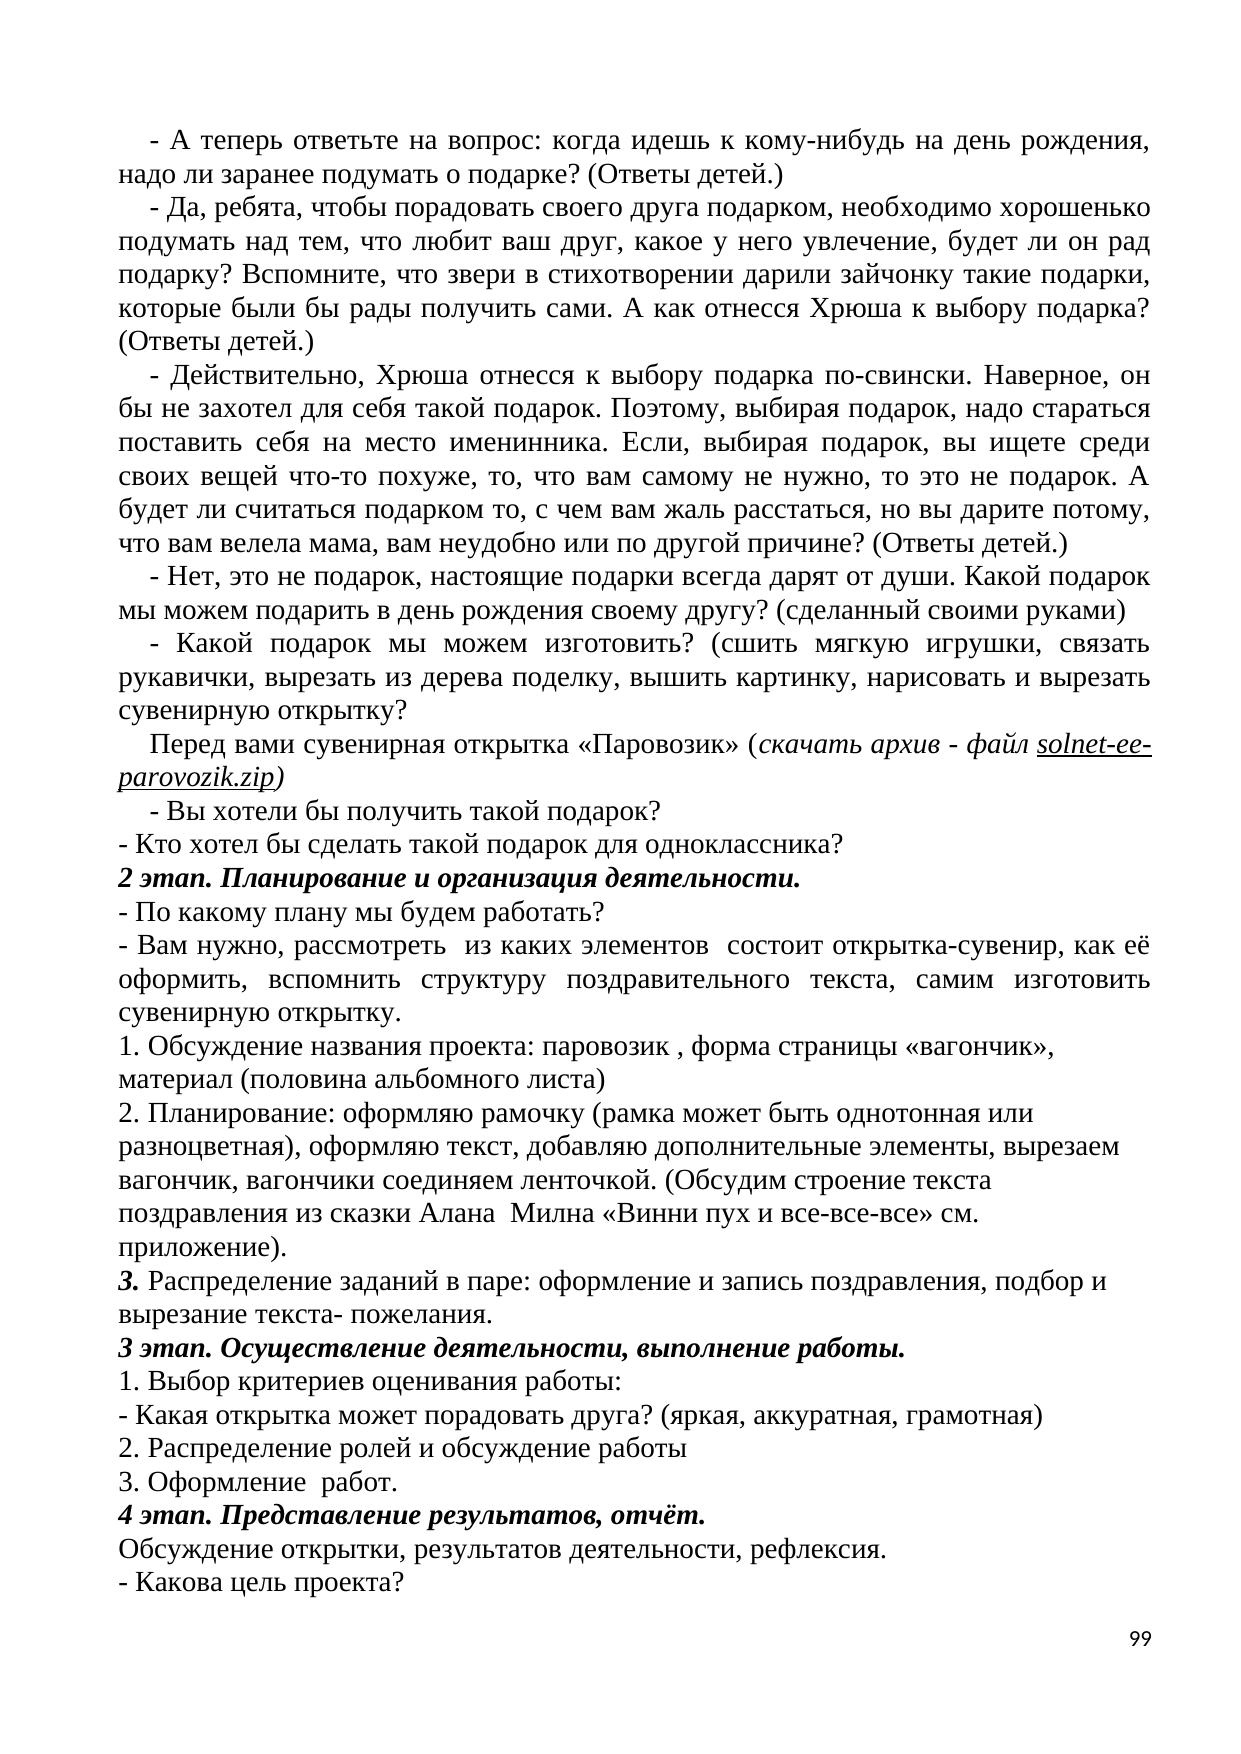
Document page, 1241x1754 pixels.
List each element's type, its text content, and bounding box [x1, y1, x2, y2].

text - Вы хотели бы получить такой подарок? [118, 793, 1152, 827]
text 1. Выбор критериев оценивания работы: [118, 1363, 1152, 1397]
text - Вам нужно, рассмотреть из каких элементов состоит открытка-сувенир, как её оформить, вспомнить структуру поздравительного текста, самим изготовить сувенирную открытку. [118, 927, 1152, 1028]
text Перед вами сувенирная открытка «Паровозик» (скачать архив - файл solnet-ee-parovozik.zip) [118, 726, 1152, 793]
text 3. Оформление работ. [118, 1464, 1152, 1497]
text - По какому плану мы будем работать? [118, 894, 1152, 927]
text - А теперь ответьте на вопрос: когда идешь к кому-нибудь на день рождения, надо ли заранее подумать о подарке? (Ответы детей.) [118, 122, 1152, 189]
text 4 этап. Представление результатов, отчёт. [118, 1497, 1152, 1531]
text - Нет, это не подарок, настоящие подарки всегда дарят от души. Какой подарок мы можем подарить в день рождения своему другу? (сделанный своими руками) [118, 558, 1152, 625]
text - Какая открытка может порадовать друга? (яркая, аккуратная, грамотная) [118, 1397, 1152, 1430]
text 2 этап. Планирование и организация деятельности. [118, 860, 1152, 894]
text - Какова цель проекта? [118, 1564, 1152, 1598]
list Обсуждение названия проекта: паровозик , форма страницы «вагончик», материал (половина альбомного листа) [118, 1028, 1152, 1095]
text - Да, ребята, чтобы порадовать своего друга подарком, необходимо хорошенько подумать над тем, что любит ваш друг, какое у него увлечение, будет ли он рад подарку? Вспомните, что звери в стихотворении дарили зайчонку такие подарки, которые были бы рады получить сами. А как отнесся Хрюша к выбору подарка? (Ответы детей.) [118, 189, 1152, 357]
text 3 этап. Осуществление деятельности, выполнение работы. [118, 1330, 1152, 1363]
text - Кто хотел бы сделать такой подарок для одноклассника? [118, 827, 1152, 860]
list Планирование: оформляю рамочку (рамка может быть однотонная или разноцветная), оформляю текст, добавляю дополнительные элементы, вырезаем вагончик, вагончики соединяем ленточкой. (Обсудим строение текста поздравления из сказки Алана Милна «Винни пух и все-все-все» см. приложение). [118, 1095, 1152, 1263]
text Обсуждение открытки, результатов деятельности, рефлексия. [118, 1531, 1152, 1564]
text 2. Распределение ролей и обсуждение работы [118, 1430, 1152, 1464]
list Распределение заданий в паре: оформление и запись поздравления, подбор и вырезание текста- пожелания. [118, 1263, 1152, 1330]
text - Действительно, Хрюша отнесся к выбору подарка по-свински. Наверное, он бы не захотел для себя такой подарок. Поэтому, выбирая подарок, надо стараться поставить себя на место именинника. Если, выбирая подарок, вы ищете среди своих вещей что-то похуже, то, что вам самому не нужно, то это не подарок. А будет ли считаться подарком то, с чем вам жаль расстаться, но вы дарите потому, что вам велела мама, вам неудобно или по другой причине? (Ответы детей.) [118, 357, 1152, 558]
text - Какой подарок мы можем изготовить? (сшить мягкую игрушки, связать рукавички, вырезать из дерева поделку, вышить картинку, нарисовать и вырезать сувенирную открытку? [118, 625, 1152, 726]
